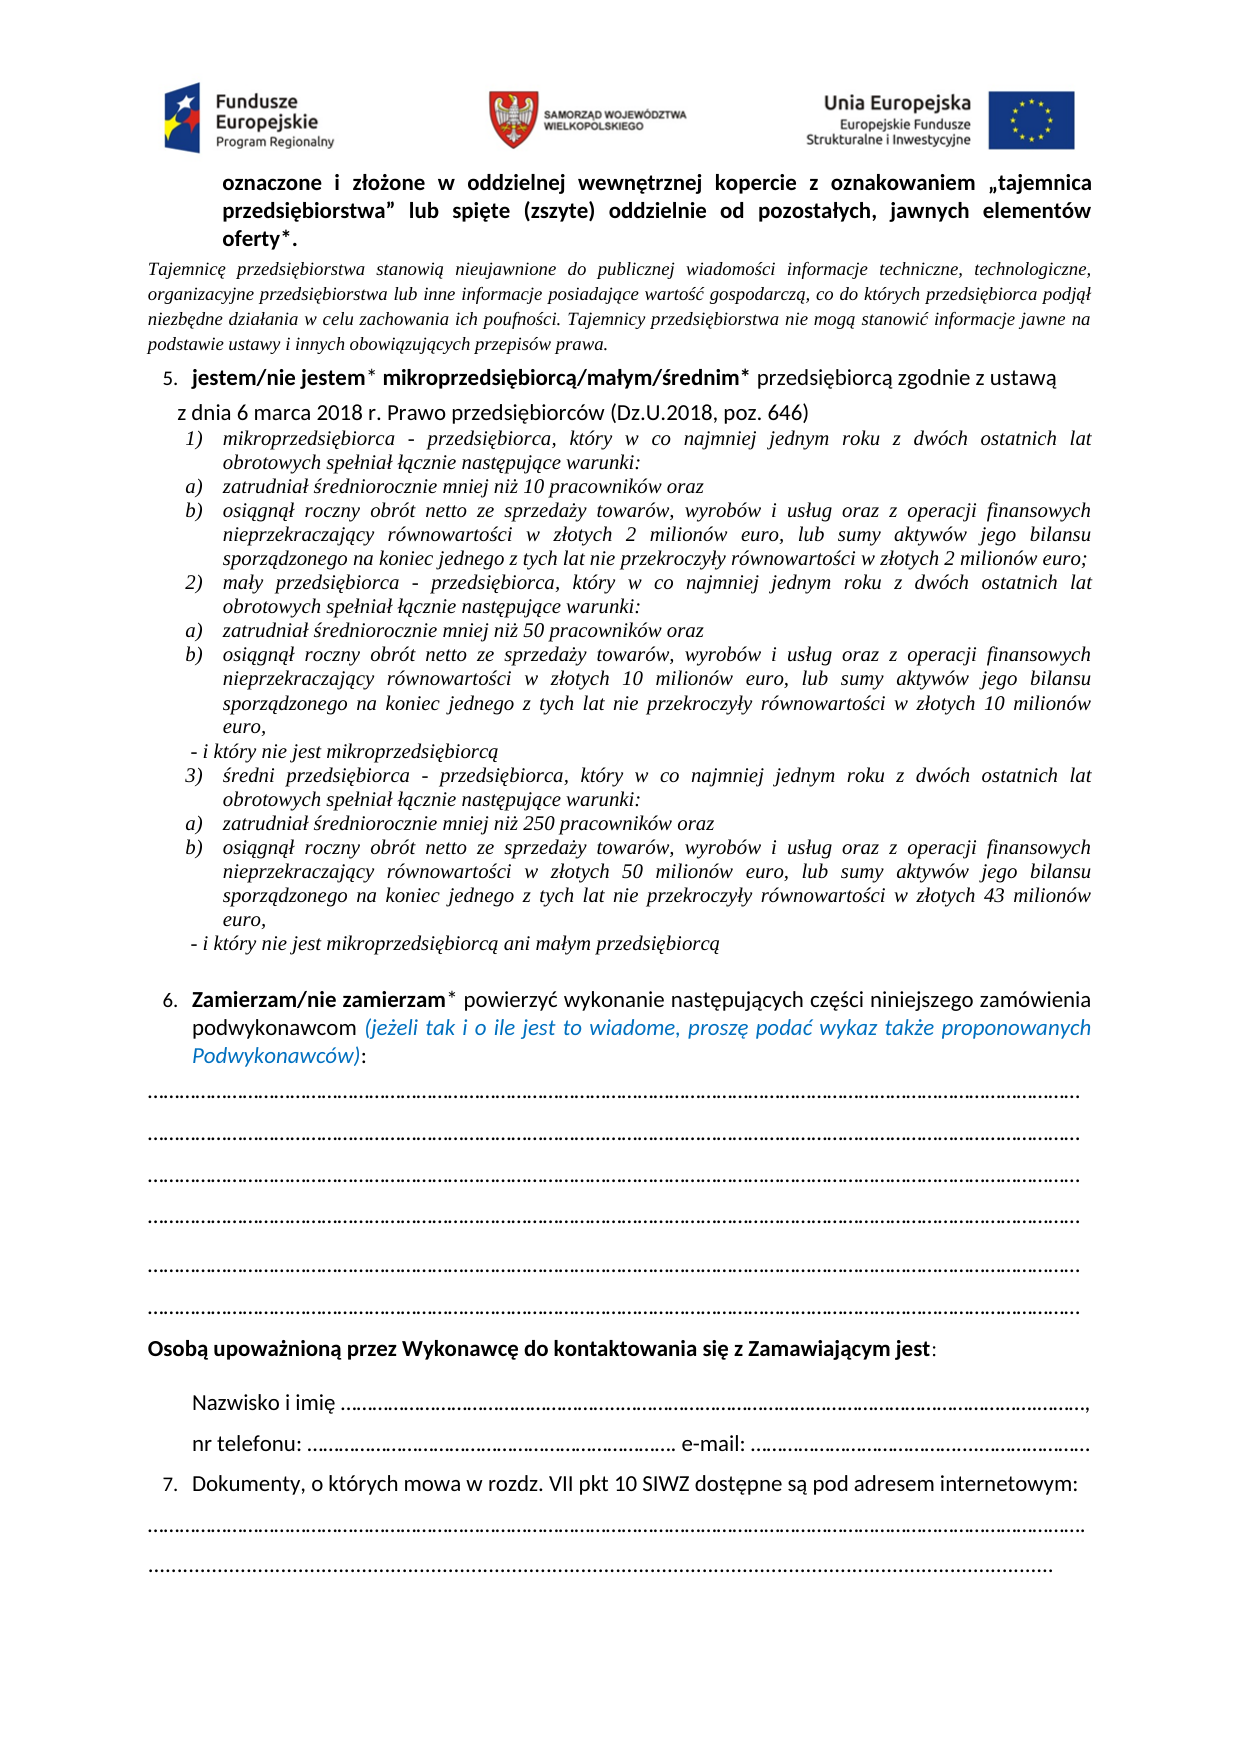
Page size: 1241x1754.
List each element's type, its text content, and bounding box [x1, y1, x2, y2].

list zatrudniał średniorocznie mniej niż 10 pracowników oraz [185, 474, 1093, 498]
list zatrudniał średniorocznie mniej niż 250 pracowników oraz [185, 811, 1093, 835]
list jestem/nie jestem* mikroprzedsiębiorcą/małym/średnim* przedsiębiorcą zgodnie z ustawą [162, 363, 1093, 391]
list zatrudniał średniorocznie mniej niż 50 pracowników oraz [185, 618, 1093, 642]
list Dokumenty, o których mowa w rozdz. VII pkt 10 SIWZ dostępne są pod adresem internetowym: [162, 1469, 1093, 1497]
text ……………………………………………………………………………………………………………………………………………………………. [148, 1510, 1093, 1538]
list mały przedsiębiorca - przedsiębiorca, który w co najmniej jednym roku z dwóch ostatnich lat obrotowych spełniał łącznie następujące warunki: [185, 570, 1093, 618]
list osiągnął roczny obrót netto ze sprzedaży towarów, wyrobów i usług oraz z operacji finansowych nieprzekraczający równowartości w złotych 50 milionów euro, lub sumy aktywów jego bilansu sporządzonego na koniec jednego z tych lat nie przekroczyły równowartości w złotych 43 milionów euro, [185, 835, 1093, 931]
text - i który nie jest mikroprzedsiębiorcą [185, 738, 1093, 763]
list średni przedsiębiorca - przedsiębiorca, który w co najmniej jednym roku z dwóch ostatnich lat obrotowych spełniał łącznie następujące warunki: [185, 763, 1093, 811]
text nr telefonu: ……………………………………………………………. e-mail: …………………………………....………………… [192, 1429, 1093, 1457]
list Zamierzam/nie zamierzam* powierzyć wykonanie następujących części niniejszego zamówienia podwykonawcom (jeżeli tak i o ile jest to wiadome, proszę podać wykaz także proponowanych Podwykonawców): [162, 985, 1093, 1069]
text Tajemnicę przedsiębiorstwa stanowią nieujawnione do publicznej wiadomości informacje techniczne, technologiczne, organizacyjne przedsiębiorstwa lub inne informacje posiadające wartość gospodarczą, co do których przedsiębiorca podjął niezbędne działania w celu zachowania ich poufności. Tajemnicy przedsiębiorstwa nie mogą stanowić informacje jawne na podstawie ustawy i innych obowiązujących przepisów prawa. [148, 258, 1093, 354]
picture [147, 73, 1093, 168]
text z dnia 6 marca 2018 r. Prawo przedsiębiorców (Dz.U.2018, poz. 646) [177, 398, 1093, 426]
text Nazwisko i imię ……………………………………………..…………………………………………………………………….………, [192, 1388, 1093, 1416]
text - i który nie jest mikroprzedsiębiorcą ani małym przedsiębiorcą [185, 931, 1093, 955]
list osiągnął roczny obrót netto ze sprzedaży towarów, wyrobów i usług oraz z operacji finansowych nieprzekraczający równowartości w złotych 2 milionów euro, lub sumy aktywów jego bilansu sporządzonego na koniec jednego z tych lat nie przekroczyły równowartości w złotych 2 milionów euro; [185, 498, 1093, 570]
text …………………………………………………………………………………………………………………………………………………………………………………………………………………………………………………………………………………………………………………………Osobą upoważnioną przez Wykonawcę do kontaktowania się z Zamawiającym jest: [148, 1250, 1093, 1362]
list osiągnął roczny obrót netto ze sprzedaży towarów, wyrobów i usług oraz z operacji finansowych nieprzekraczający równowartości w złotych 10 milionów euro, lub sumy aktywów jego bilansu sporządzonego na koniec jednego z tych lat nie przekroczyły równowartości w złotych 10 milionów euro, [185, 642, 1093, 738]
text …………………………………………………………………………………………………………………………………………………………………………………………………………………………………………………………………………………………………………………………………………………………………………………………………………………………………………………………………………………………………………………………………………………………………………………………………………………………………………………… [148, 1076, 1093, 1230]
list mikroprzedsiębiorca - przedsiębiorca, który w co najmniej jednym roku z dwóch ostatnich lat obrotowych spełniał łącznie następujące warunki: [185, 426, 1093, 474]
